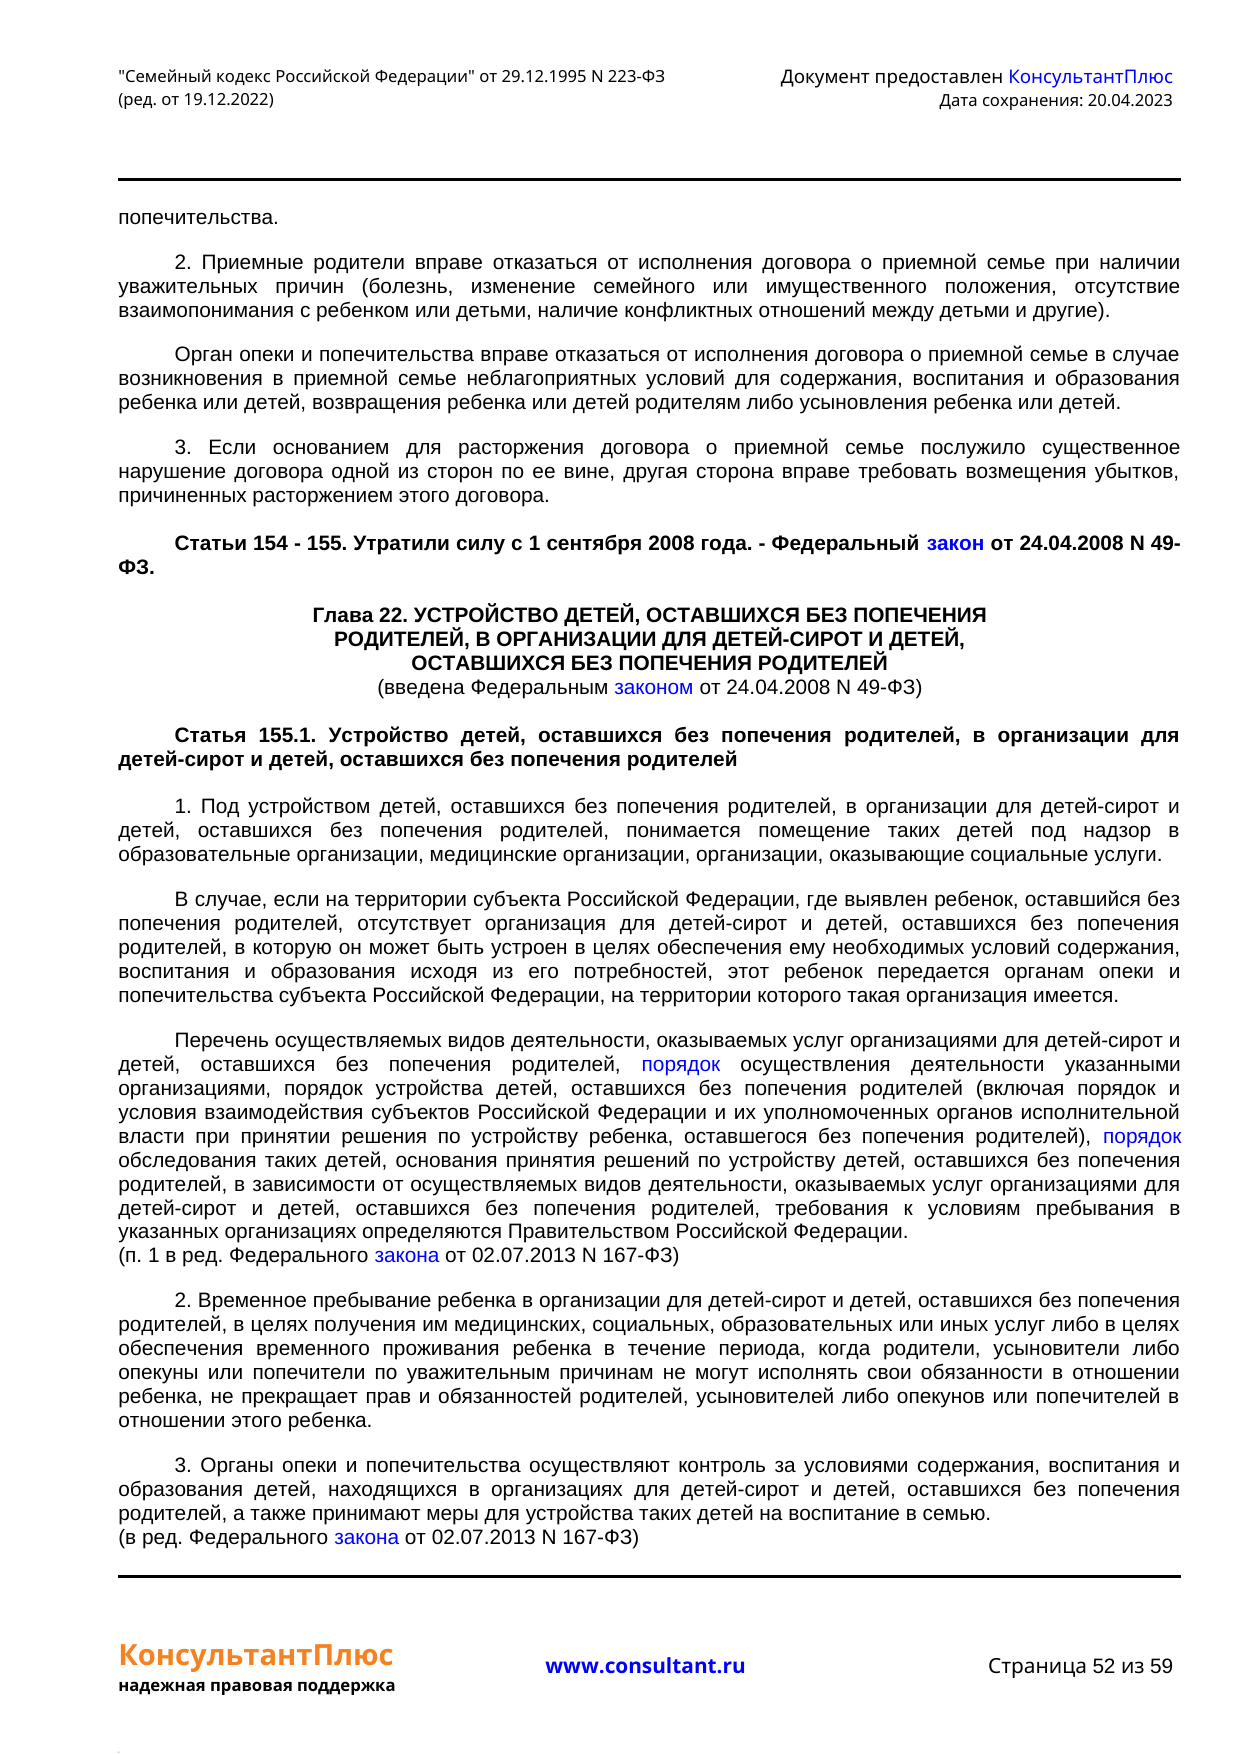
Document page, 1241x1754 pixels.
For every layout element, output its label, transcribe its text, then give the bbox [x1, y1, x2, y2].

text (введена Федеральным законом от 24.04.2008 N 49-ФЗ) [118, 674, 1181, 698]
text 3. Если основанием для расторжения договора о приемной семье послужило существенное нарушение договора одной из сторон по ее вине, другая сторона вправе требовать возмещения убытков, причиненных расторжением этого договора. [118, 435, 1181, 507]
text Орган опеки и попечительства вправе отказаться от исполнения договора о приемной семье в случае возникновения в приемной семье неблагоприятных условий для содержания, воспитания и образования ребенка или детей, возвращения ребенка или детей родителям либо усыновления ребенка или детей. [118, 342, 1181, 414]
title Глава 22. УСТРОЙСТВО ДЕТЕЙ, ОСТАВШИХСЯ БЕЗ ПОПЕЧЕНИЯ [118, 603, 1181, 627]
text 2. Приемные родители вправе отказаться от исполнения договора о приемной семье при наличии уважительных причин (болезнь, изменение семейного или имущественного положения, отсутствие взаимопонимания с ребенком или детьми, наличие конфликтных отношений между детьми и другие). [118, 249, 1181, 321]
text 2. Временное пребывание ребенка в организации для детей-сирот и детей, оставшихся без попечения родителей, в целях получения им медицинских, социальных, образовательных или иных услуг либо в целях обеспечения временного проживания ребенка в течение периода, когда родители, усыновители либо опекуны или попечители по уважительным причинам не могут исполнять свои обязанности в отношении ребенка, не прекращает прав и обязанностей родителей, усыновителей либо опекунов или попечителей в отношении этого ребенка. [118, 1288, 1181, 1432]
text 1. Под устройством детей, оставшихся без попечения родителей, в организации для детей-сирот и детей, оставшихся без попечения родителей, понимается помещение таких детей под надзор в образовательные организации, медицинские организации, организации, оказывающие социальные услуги. [118, 794, 1181, 866]
text (п. 1 в ред. Федерального закона от 02.07.2013 N 167-ФЗ) [118, 1243, 1181, 1267]
title Статьи 154 - 155. Утратили силу с 1 сентября 2008 года. - Федеральный закон от 24.04.2008 N 49-ФЗ. [118, 531, 1181, 579]
text В случае, если на территории субъекта Российской Федерации, где выявлен ребенок, оставшийся без попечения родителей, отсутствует организация для детей-сирот и детей, оставшихся без попечения родителей, в которую он может быть устроен в целях обеспечения ему необходимых условий содержания, воспитания и образования исходя из его потребностей, этот ребенок передается органам опеки и попечительства субъекта Российской Федерации, на территории которого такая организация имеется. [118, 887, 1181, 1007]
title ОСТАВШИХСЯ БЕЗ ПОПЕЧЕНИЯ РОДИТЕЛЕЙ [118, 651, 1181, 674]
title РОДИТЕЛЕЙ, В ОРГАНИЗАЦИИ ДЛЯ ДЕТЕЙ-СИРОТ И ДЕТЕЙ, [118, 627, 1181, 651]
text (в ред. Федерального закона от 02.07.2013 N 167-ФЗ) [118, 1524, 1181, 1548]
title Статья 155.1. Устройство детей, оставшихся без попечения родителей, в организации для детей-сирот и детей, оставшихся без попечения родителей [118, 722, 1181, 770]
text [118, 205, 1181, 229]
text 3. Органы опеки и попечительства осуществляют контроль за условиями содержания, воспитания и образования детей, находящихся в организациях для детей-сирот и детей, оставшихся без попечения родителей, а также принимают меры для устройства таких детей на воспитание в семью. [118, 1453, 1181, 1524]
text Перечень осуществляемых видов деятельности, оказываемых услуг организациями для детей-сирот и детей, оставшихся без попечения родителей, порядок осуществления деятельности указанными организациями, порядок устройства детей, оставшихся без попечения родителей (включая порядок и условия взаимодействия субъектов Российской Федерации и их уполномоченных органов исполнительной власти при принятии решения по устройству ребенка, оставшегося без попечения родителей), порядок обследования таких детей, основания принятия решений по устройству детей, оставшихся без попечения родителей, в зависимости от осуществляемых видов деятельности, оказываемых услуг организациями для детей-сирот и детей, оставшихся без попечения родителей, требования к условиям пребывания в указанных организациях определяются Правительством Российской Федерации. [118, 1028, 1181, 1243]
